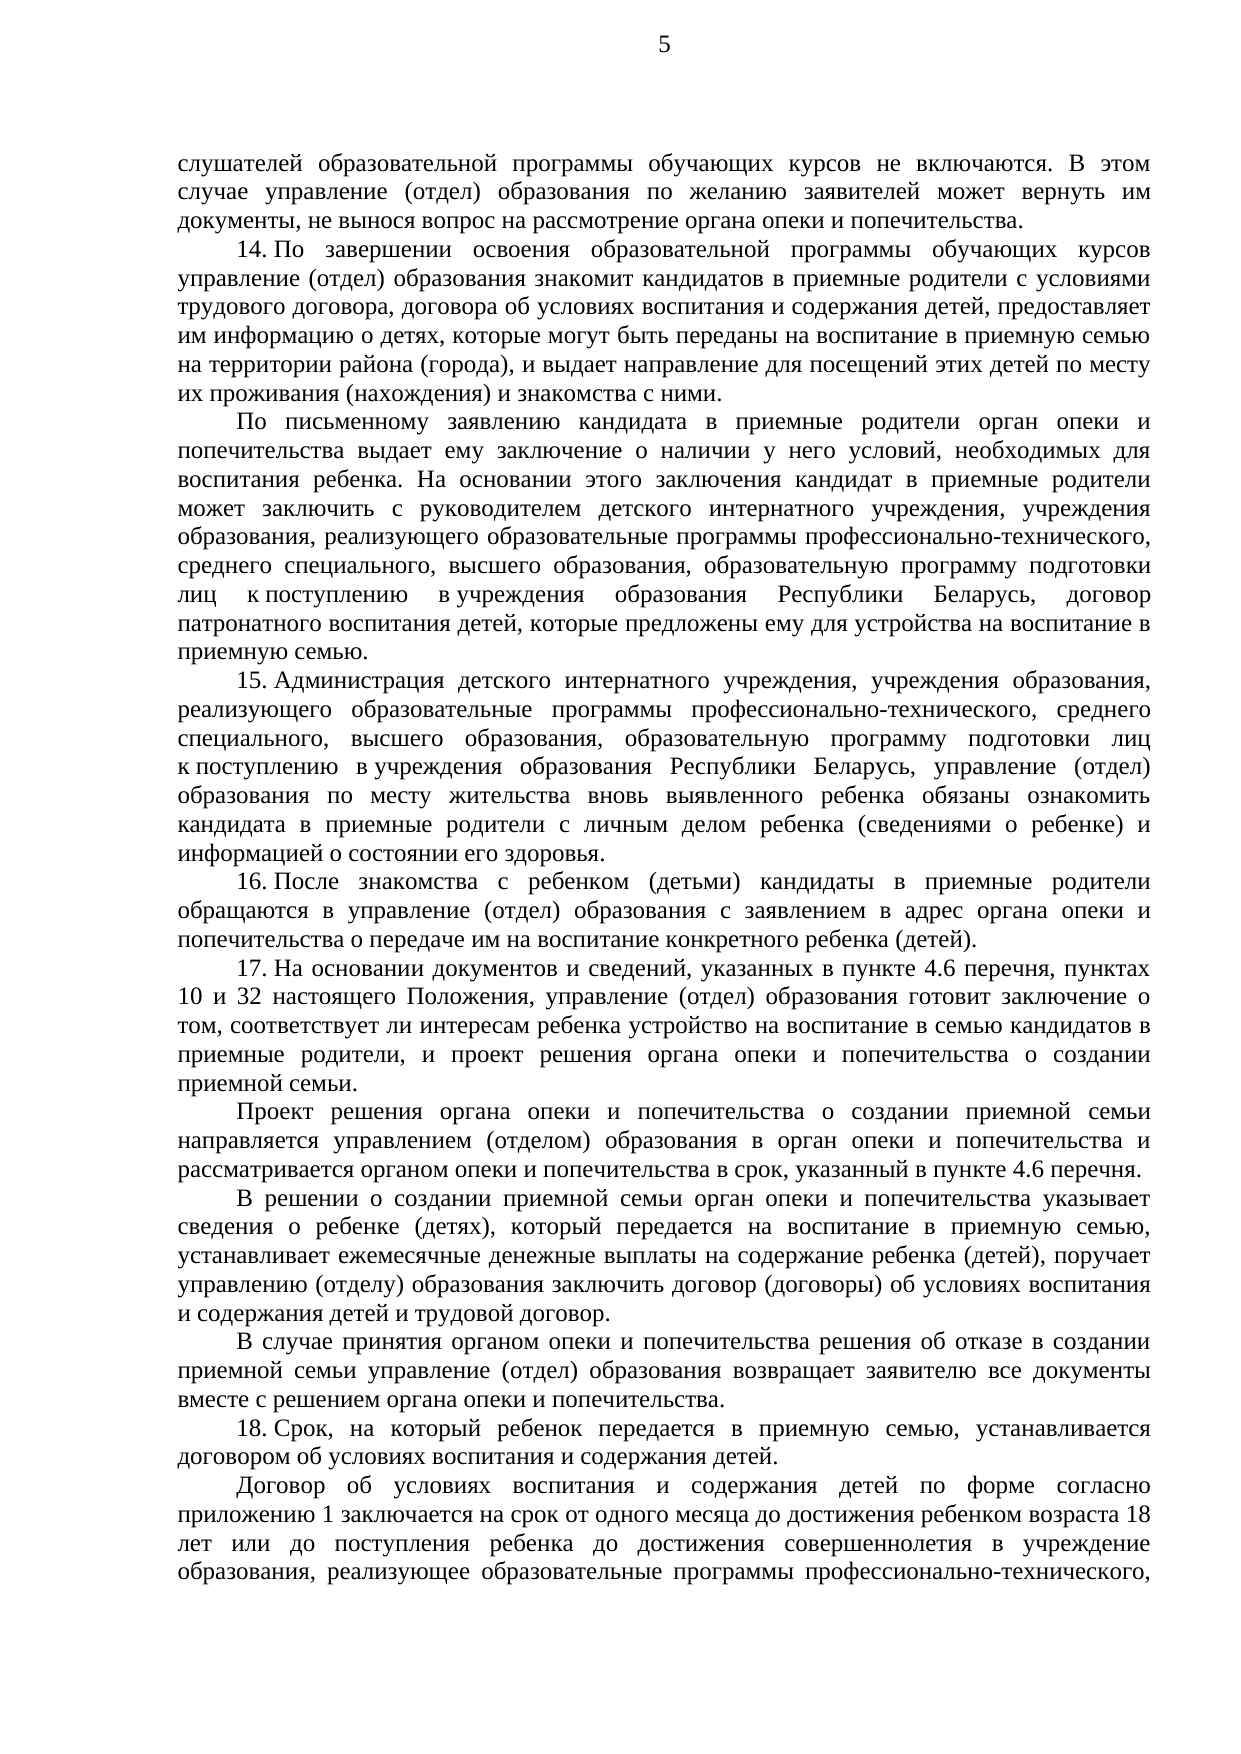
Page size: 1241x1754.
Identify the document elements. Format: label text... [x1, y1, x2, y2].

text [177, 1470, 1152, 1585]
text 18. Срок, на который ребенок передается в приемную семью, устанавливается договором об условиях воспитания и содержания детей. [177, 1413, 1152, 1470]
text 17. На основании документов и сведений, указанных в пункте 4.6 перечня, пунктах 10 и 32 настоящего Положения, управление (отдел) образования готовит заключение о том, соответствует ли интересам ребенка устройство на воспитание в семью кандидатов в приемные родители, и проект решения органа опеки и попечительства о создании приемной семьи. [177, 953, 1152, 1096]
text Проект решения органа опеки и попечительства о создании приемной семьи направляется управлением (отделом) образования в орган опеки и попечительства и рассматривается органом опеки и попечительства в срок, указанный в пункте 4.6 перечня. [177, 1096, 1152, 1183]
text 16. После знакомства с ребенком (детьми) кандидаты в приемные родители обращаются в управление (отдел) образования с заявлением в адрес органа опеки и попечительства о передаче им на воспитание конкретного ребенка (детей). [177, 866, 1152, 953]
text В случае принятия органом опеки и попечительства решения об отказе в создании приемной семьи управление (отдел) образования возвращает заявителю все документы вместе с решением органа опеки и попечительства. [177, 1326, 1152, 1413]
text 15. Администрация детского интернатного учреждения, учреждения образования, реализующего образовательные программы профессионально-технического, среднего специального, высшего образования, образовательную программу подготовки лиц к поступлению в учреждения образования Республики Беларусь, управление (отдел) образования по месту жительства вновь выявленного ребенка обязаны ознакомить кандидата в приемные родители с личным делом ребенка (сведениями о ребенке) и информацией о состоянии его здоровья. [177, 665, 1152, 866]
text По письменному заявлению кандидата в приемные родители орган опеки и попечительства выдает ему заключение о наличии у него условий, необходимых для воспитания ребенка. На основании этого заключения кандидат в приемные родители может заключить с руководителем детского интернатного учреждения, учреждения образования, реализующего образовательные программы профессионально-технического, среднего специального, высшего образования, образовательную программу подготовки лиц к поступлению в учреждения образования Республики Беларусь, договор патронатного воспитания детей, которые предложены ему для устройства на воспитание в приемную семью. [177, 406, 1152, 665]
text 14. По завершении освоения образовательной программы обучающих курсов управление (отдел) образования знакомит кандидатов в приемные родители с условиями трудового договора, договора об условиях воспитания и содержания детей, предоставляет им информацию о детях, которые могут быть переданы на воспитание в приемную семью на территории района (города), и выдает направление для посещений этих детей по месту их проживания (нахождения) и знакомства с ними. [177, 234, 1152, 406]
text В решении о создании приемной семьи орган опеки и попечительства указывает сведения о ребенке (детях), который передается на воспитание в приемную семью, устанавливает ежемесячные денежные выплаты на содержание ребенка (детей), поручает управлению (отделу) образования заключить договор (договоры) об условиях воспитания и содержания детей и трудовой договор. [177, 1183, 1152, 1326]
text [177, 148, 1152, 234]
